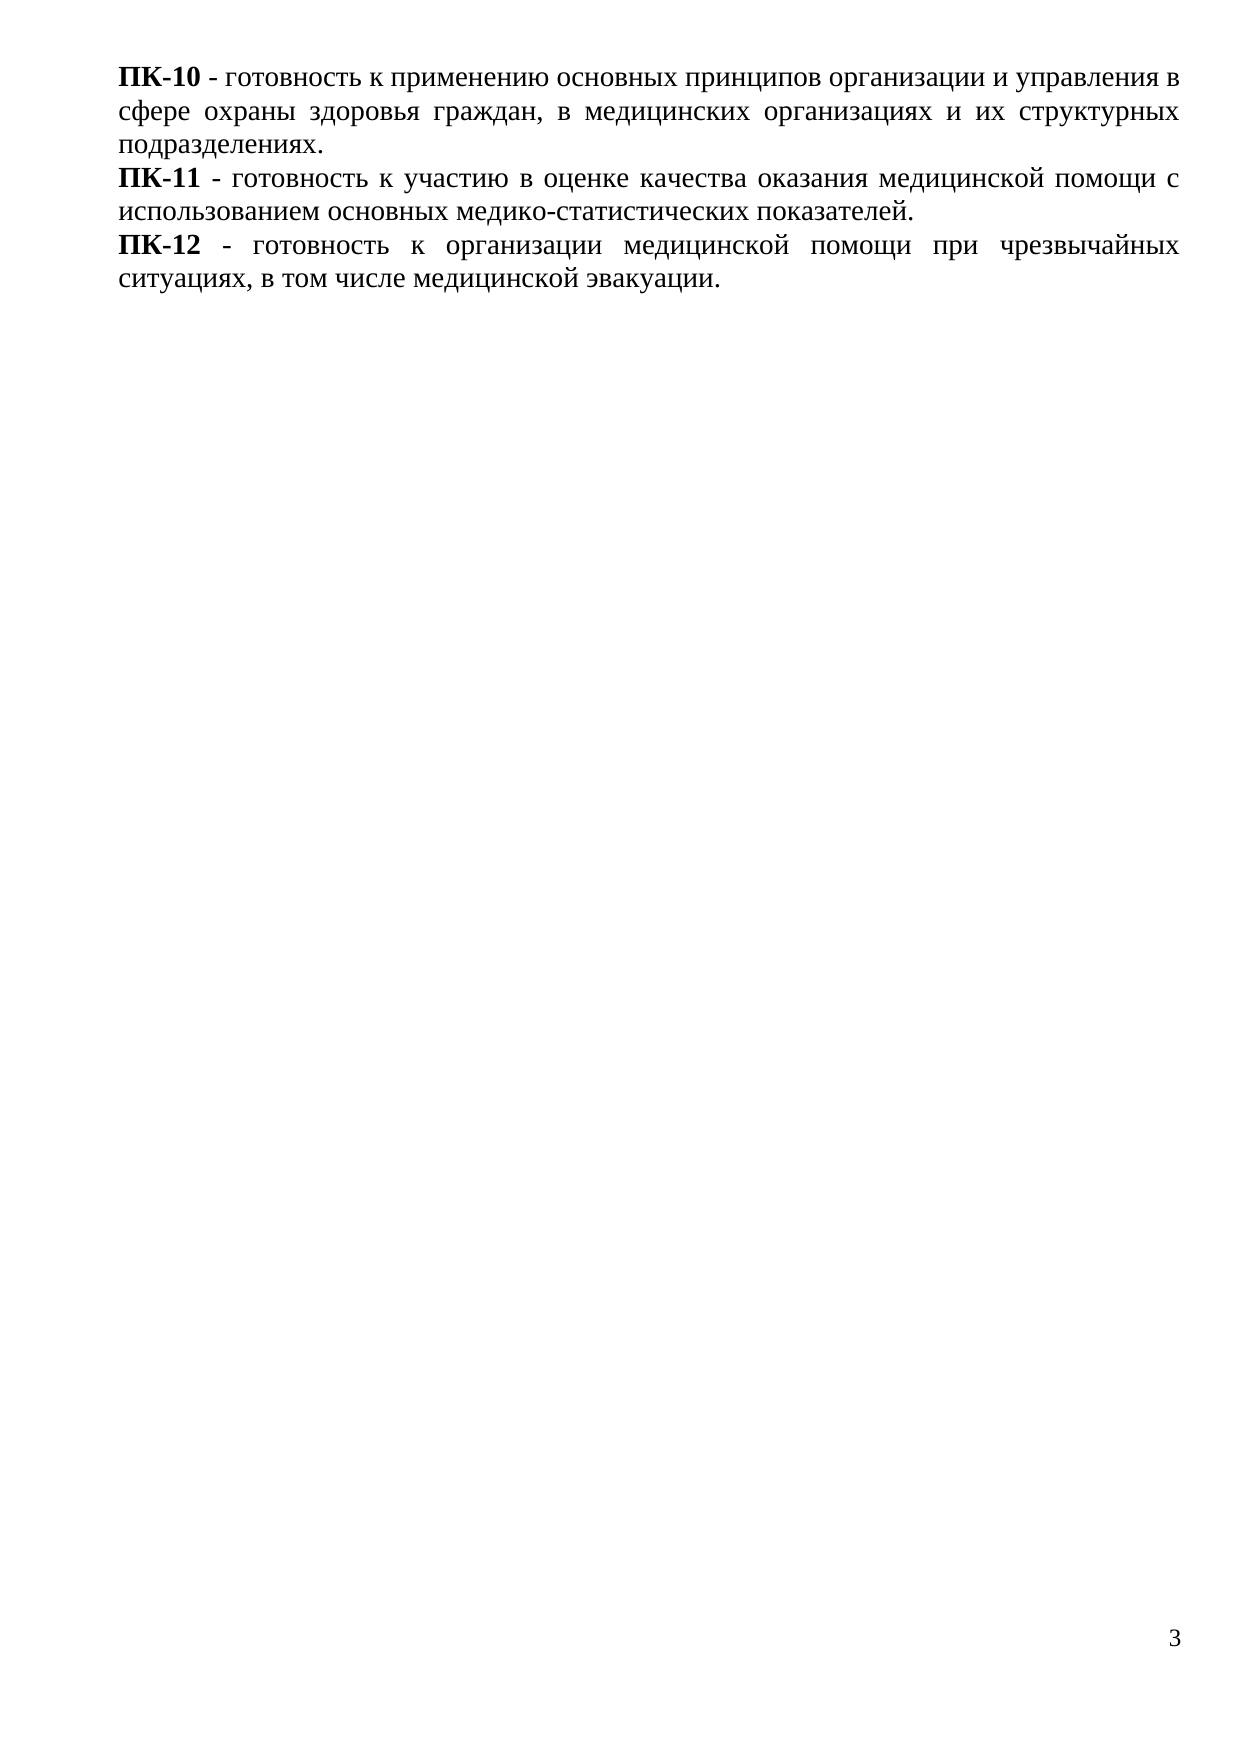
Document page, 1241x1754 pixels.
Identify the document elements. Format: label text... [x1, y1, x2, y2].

text ПК-12 - готовность к организации медицинской помощи при чрезвычайных ситуациях, в том числе медицинской эвакуации. [118, 227, 1181, 294]
text ПК-10 - готовность к применению основных принципов организации и управления в сфере охраны здоровья граждан, в медицинских организациях и их структурных подразделениях. [118, 59, 1181, 160]
text ПК-11 - готовность к участию в оценке качества оказания медицинской помощи с использованием основных медико-статистических показателей. [118, 160, 1181, 227]
